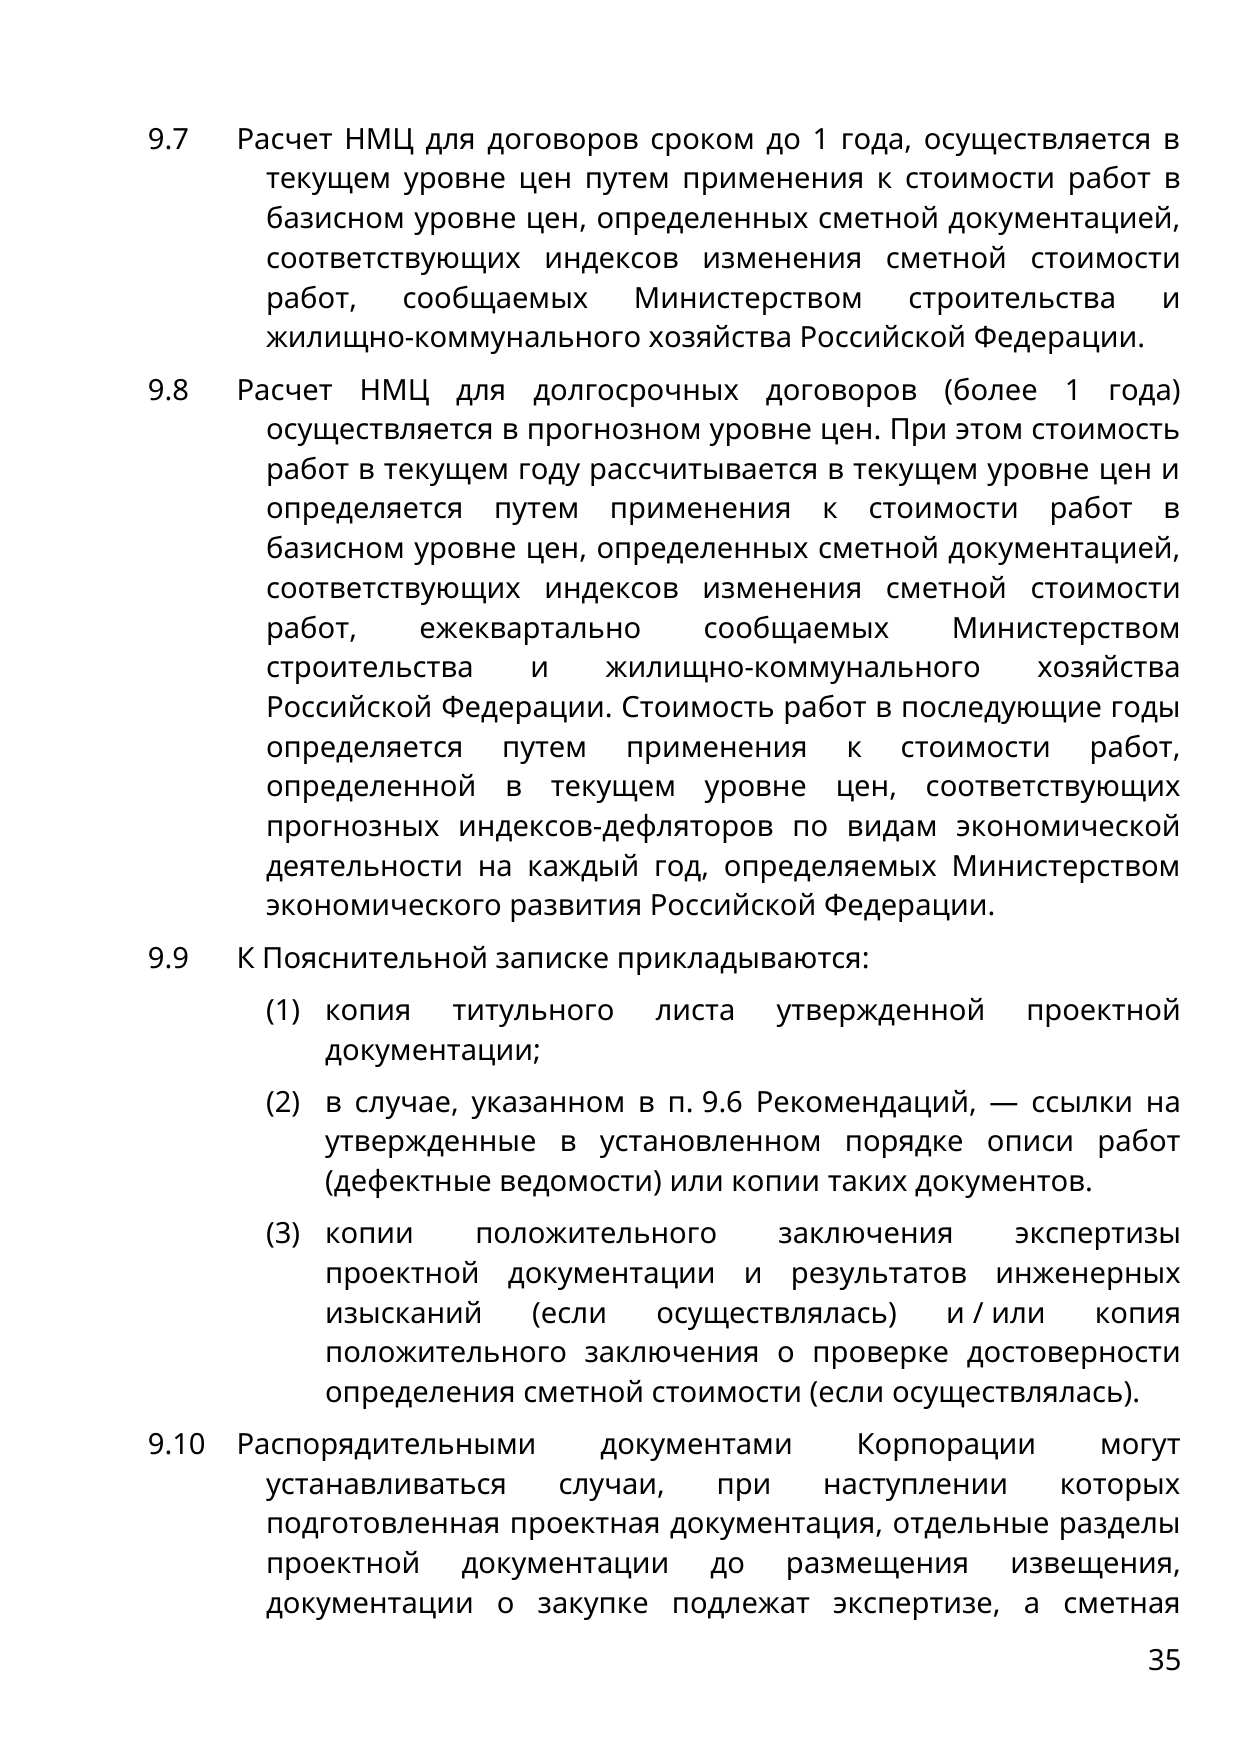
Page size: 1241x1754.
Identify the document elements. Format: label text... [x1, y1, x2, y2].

text Расчет НМЦ для договоров сроком до 1 года, осуществляется в текущем уровне цен путем применения к стоимости работ в базисном уровне цен, определенных сметной документацией, соответствующих индексов изменения сметной стоимости работ, сообщаемых Министерством строительства и жилищно-коммунального хозяйства Российской Федерации. [148, 118, 1181, 356]
list в случае, указанном в п. 9.6 Рекомендаций, — ссылки на утвержденные в установленном порядке описи работ (дефектные ведомости) или копии таких документов. [266, 1081, 1181, 1200]
text Расчет НМЦ для долгосрочных договоров (более 1 года) осуществляется в прогнозном уровне цен. При этом стоимость работ в текущем году рассчитывается в текущем уровне цен и определяется путем применения к стоимости работ в базисном уровне цен, определенных сметной документацией, соответствующих индексов изменения сметной стоимости работ, ежеквартально сообщаемых Министерством строительства и жилищно-коммунального хозяйства Российской Федерации. Стоимость работ в последующие годы определяется путем применения к стоимости работ, определенной в текущем уровне цен, соответствующих прогнозных индексов-дефляторов по видам экономической деятельности на каждый год, определяемых Министерством экономического развития Российской Федерации. [148, 369, 1181, 924]
list копия титульного листа утвержденной проектной документации; [266, 989, 1181, 1068]
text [148, 1423, 1181, 1622]
text К Пояснительной записке прикладываются: [148, 937, 1181, 977]
list копии положительного заключения экспертизы проектной документации и результатов инженерных изысканий (если осуществлялась) и / или копия положительного заключения о проверке достоверности определения сметной стоимости (если осуществлялась). [266, 1212, 1181, 1411]
